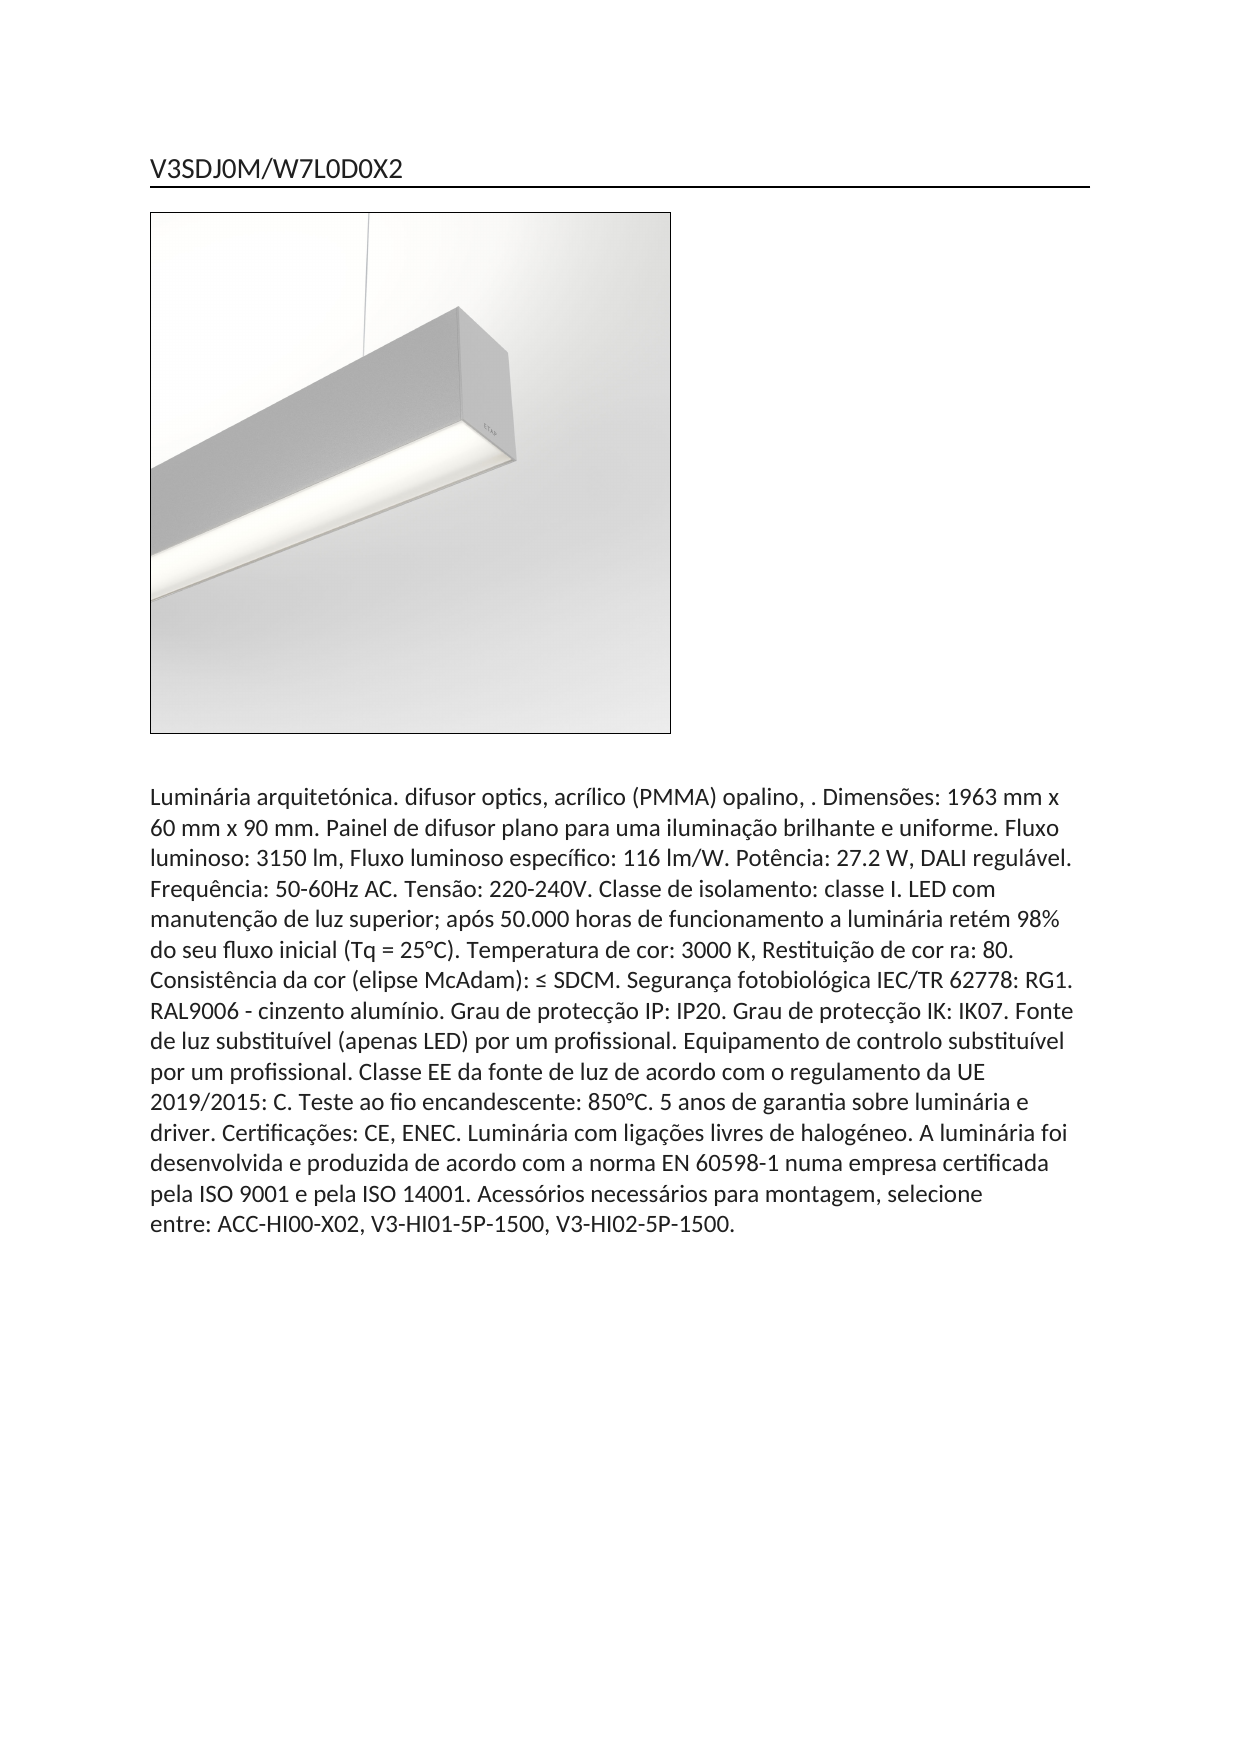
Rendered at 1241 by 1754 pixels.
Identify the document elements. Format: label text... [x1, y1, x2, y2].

picture [151, 213, 670, 733]
text V3SDJ0M/W7L0D0X2 [150, 150, 1090, 186]
text Luminária arquitetónica. difusor optics, acrílico (PMMA) opalino, . Dimensões: 1963 mm x 60 mm x 90 mm. Painel de difusor plano para uma iluminação brilhante e uniforme. Fluxo luminoso: 3150 lm, Fluxo luminoso específico: 116 lm/W. Potência: 27.2 W, DALI regulável. Frequência: 50-60Hz AC. Tensão: 220-240V. Classe de isolamento: classe I. LED com manutenção de luz superior; após 50.000 horas de funcionamento a luminária retém 98% do seu fluxo inicial (Tq = 25°C). Temperatura de cor: 3000 K, Restituição de cor ra: 80. Consistência da cor (elipse McAdam): ≤ SDCM. Segurança fotobiológica IEC/TR 62778: RG1. RAL9006 - cinzento alumínio. Grau de protecção IP: IP20. Grau de protecção IK: IK07. Fonte de luz substituível (apenas LED) por um profissional. Equipamento de controlo substituível por um profissional. Classe EE da fonte de luz de acordo com o regulamento da UE 2019/2015: C. Teste ao fio encandescente: 850°C. 5 anos de garantia sobre luminária e driver. Certificações: CE, ENEC. Luminária com ligações livres de halogéneo. A luminária foi desenvolvida e produzida de acordo com a norma EN 60598-1 numa empresa certificada pela ISO 9001 e pela ISO 14001. Acessórios necessários para montagem, selecione entre: ACC-HI00-X02, V3-HI01-5P-1500, V3-HI02-5P-1500. [150, 781, 1090, 1239]
